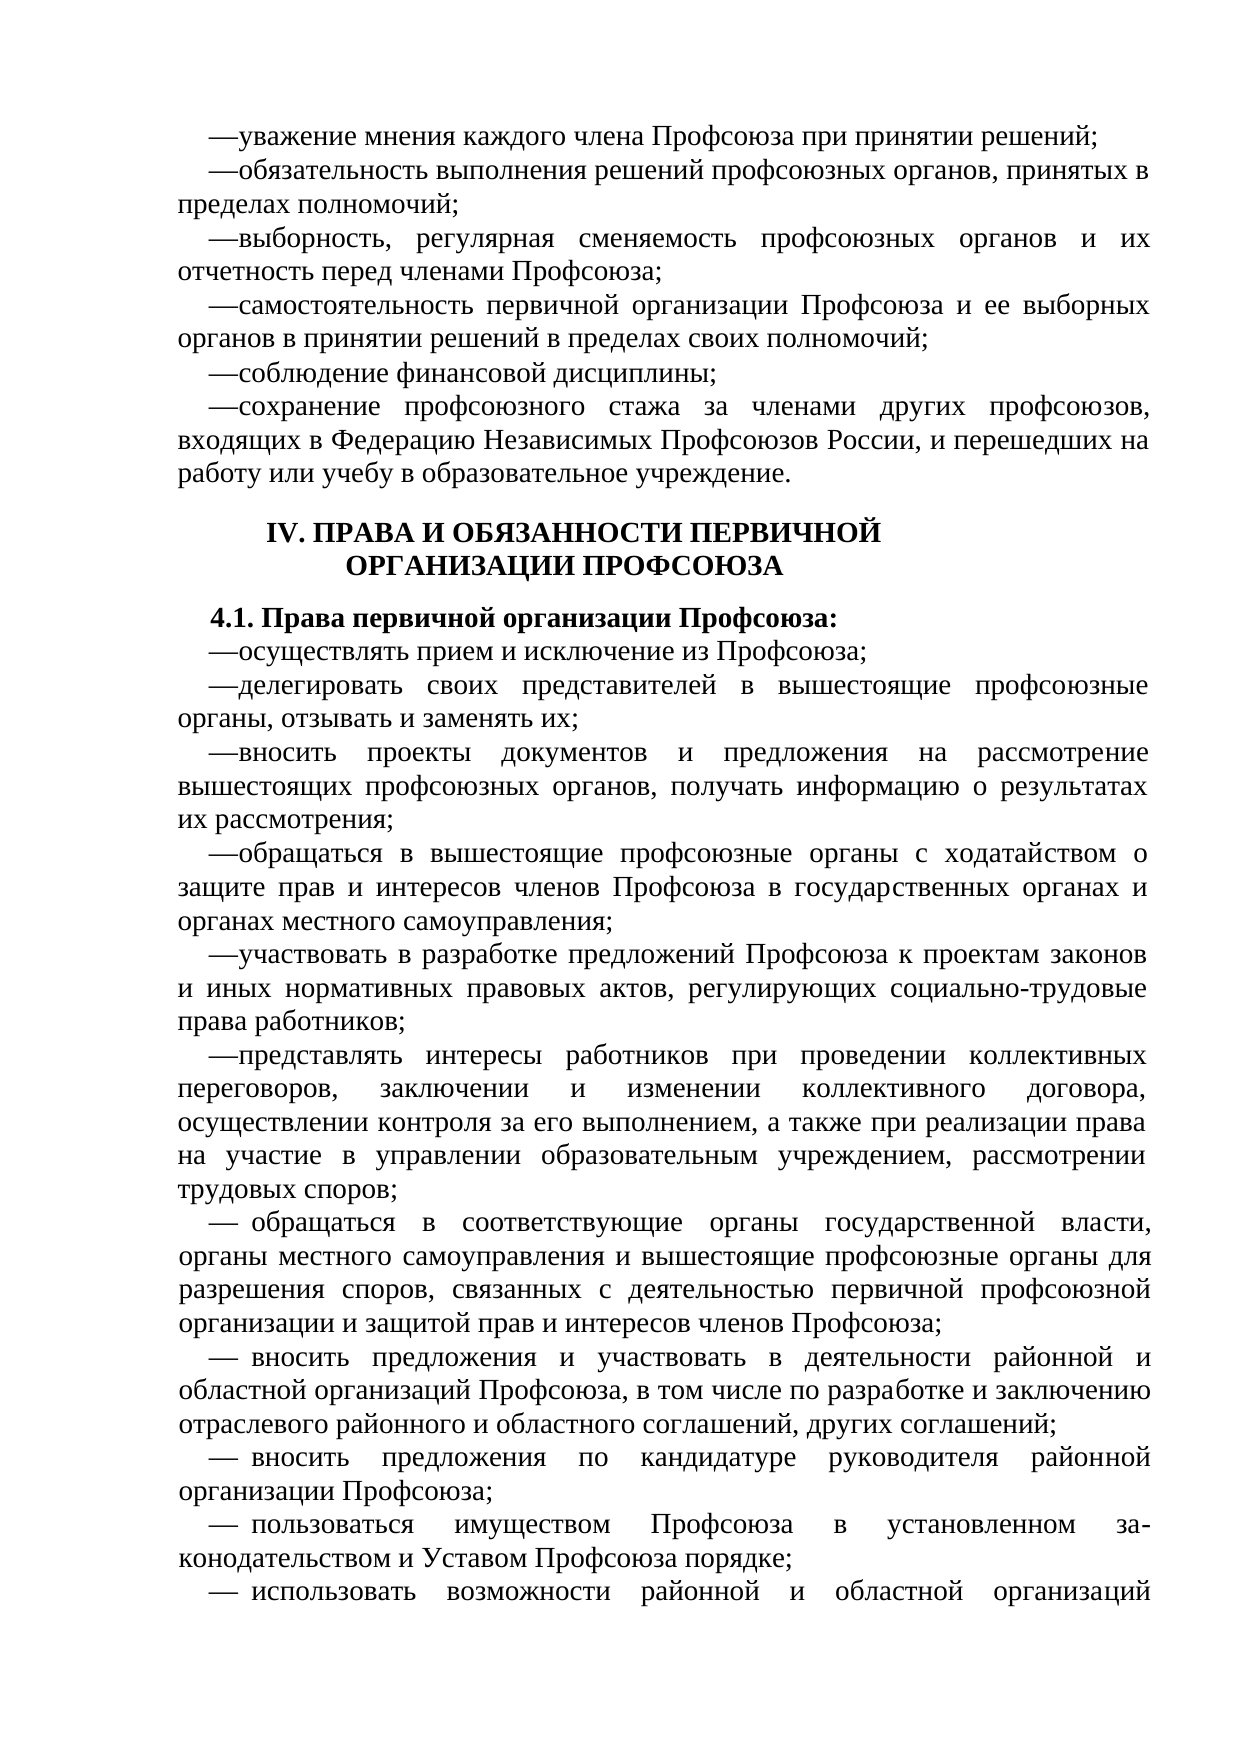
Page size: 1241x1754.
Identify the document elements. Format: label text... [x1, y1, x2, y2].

list участвовать в разработке предложений Профсоюза к проектам законов и иных нормативных правовых актов, регулирующих социально-трудовые права работников; [177, 936, 1147, 1037]
list выборность, регулярная сменяемость профсоюзных органов и их отчетность перед членами Профсоюза; [177, 220, 1151, 287]
text 4.1. Права первичной организации Профсоюза: [210, 600, 1152, 633]
list обращаться в соответствующие органы государственной власти, органы местного самоуправления и вышестоящие профсоюзные органы для разрешения споров, связанных с деятельностью первичной профсоюзной организации и защитой прав и интересов членов Профсоюза; [178, 1204, 1152, 1339]
list вносить проекты документов и предложения на рассмотрение вышестоящих профсоюзных органов, получать информацию о результатах их рассмотрения; [177, 734, 1149, 835]
list обязательность выполнения решений профсоюзных органов, принятых в пределах полномочий; [177, 152, 1150, 219]
list уважение мнения каждого члена Профсоюза при принятии решений; [177, 118, 1152, 152]
list делегировать своих представителей в вышестоящие профсоюзные органы, отзывать и заменять их; [177, 667, 1148, 734]
list сохранение профсоюзного стажа за членами других профсоюзов, входящих в Федерацию Независимых Профсоюзов России, и перешедших на работу или учебу в образовательное учреждение. [177, 388, 1150, 489]
list вносить предложения и участвовать в деятельности районной и областной организаций Профсоюза, в том числе по разработке и заключению отраслевого районного и областного соглашений, других соглашений; [178, 1339, 1151, 1439]
list самостоятельность первичной организации Профсоюза и ее выборных органов в принятии решений в пределах своих полномочий; [177, 287, 1151, 354]
list осуществлять прием и исключение из Профсоюза; [209, 633, 1152, 667]
list обращаться в вышестоящие профсоюзные органы с ходатайством о защите прав и интересов членов Профсоюза в государственных органах и органах местного самоуправления; [177, 836, 1148, 936]
list пользоваться имуществом Профсоюза в установленном законодательством и Уставом Профсоюза порядке; [178, 1506, 1151, 1573]
list соблюдение финансовой дисциплины; [209, 355, 1152, 388]
list представлять интересы работников при проведении коллективных переговоров, заключении и изменении коллективного договора, осуществлении контроля за его выполнением, а также при реализации права на участие в управлении образовательным учреждением, рассмотрении трудовых споров; [177, 1037, 1147, 1204]
list вносить предложения по кандидатуре руководителя районной организации Профсоюза; [178, 1439, 1151, 1506]
text IV. ПРАВА И ОБЯЗАННОСТИ ПЕРВИЧНОЙ ОРГАНИЗАЦИИ ПРОФСОЮЗА [266, 515, 1106, 582]
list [178, 1573, 1151, 1607]
